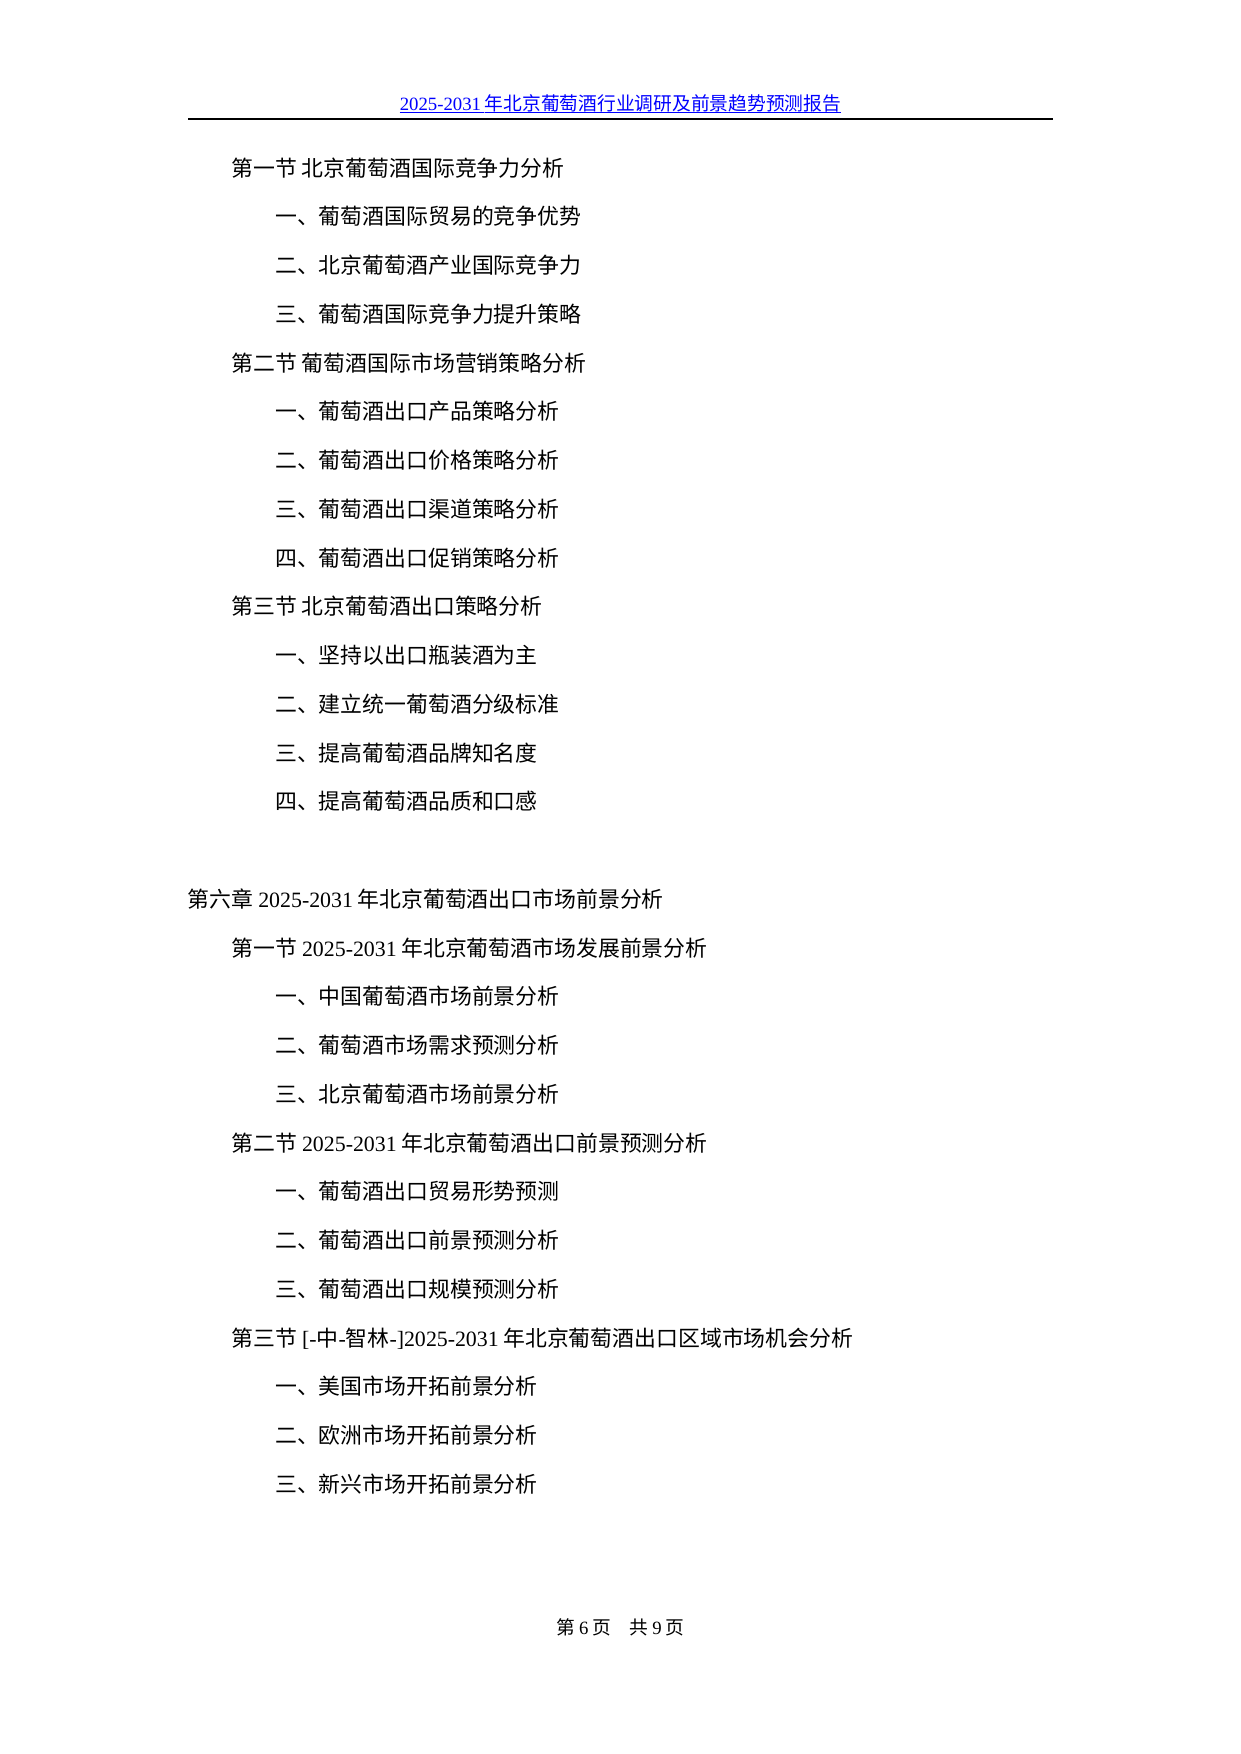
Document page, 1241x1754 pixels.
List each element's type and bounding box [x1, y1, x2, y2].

text [187, 150, 1053, 1499]
